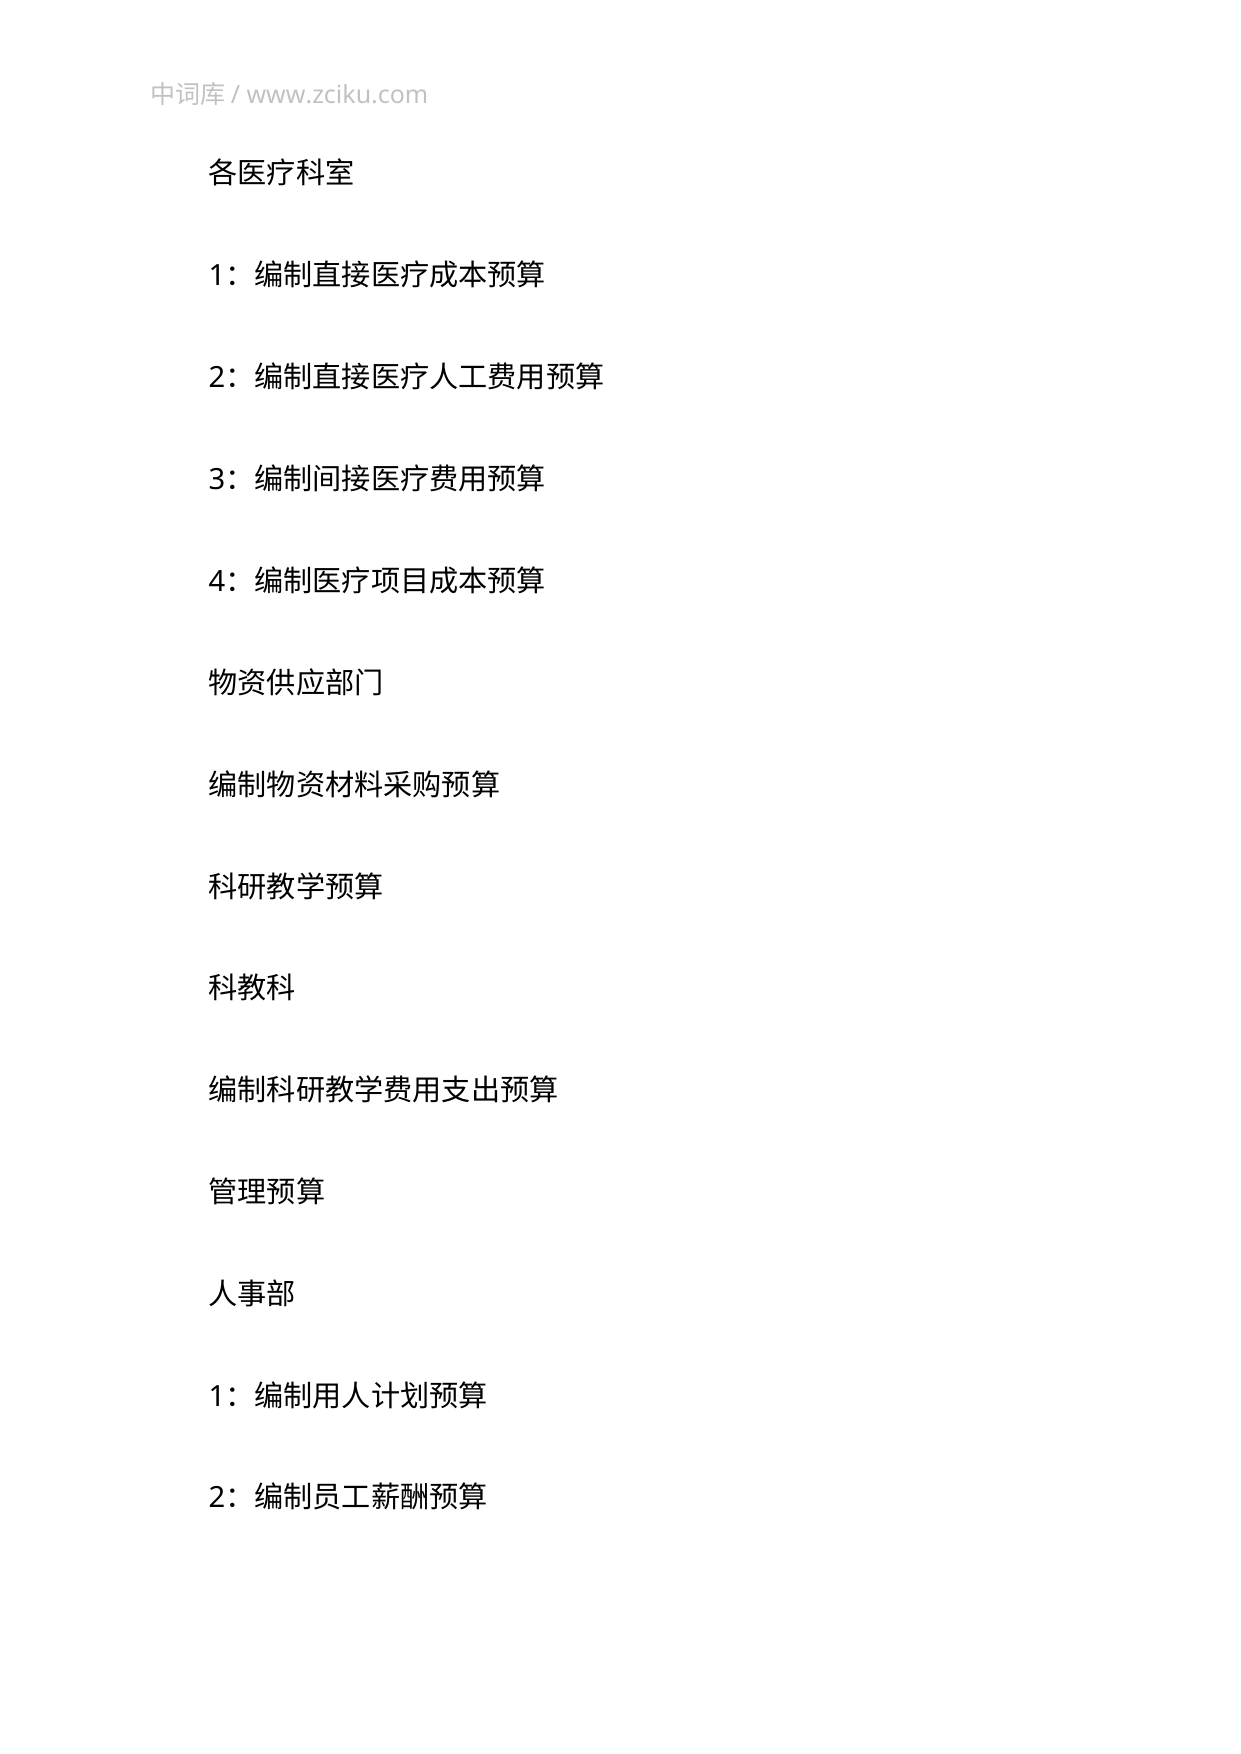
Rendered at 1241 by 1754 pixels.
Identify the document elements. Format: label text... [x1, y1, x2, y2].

text 科研教学预算 [150, 863, 1090, 906]
text 管理预算 [150, 1168, 1090, 1211]
text 物资供应部门 [150, 660, 1090, 702]
text 1：编制用人计划预算 [150, 1372, 1090, 1414]
text 1：编制直接医疗成本预算 [150, 252, 1090, 294]
text 4：编制医疗项目成本预算 [150, 558, 1090, 600]
text 3：编制间接医疗费用预算 [150, 456, 1090, 498]
text 2：编制员工薪酬预算 [150, 1474, 1090, 1516]
text 2：编制直接医疗人工费用预算 [150, 354, 1090, 396]
text 编制物资材料采购预算 [150, 761, 1090, 804]
text 编制科研教学费用支出预算 [150, 1067, 1090, 1109]
text 科教科 [150, 965, 1090, 1007]
text 各医疗科室 [150, 150, 1090, 192]
text 人事部 [150, 1270, 1090, 1313]
